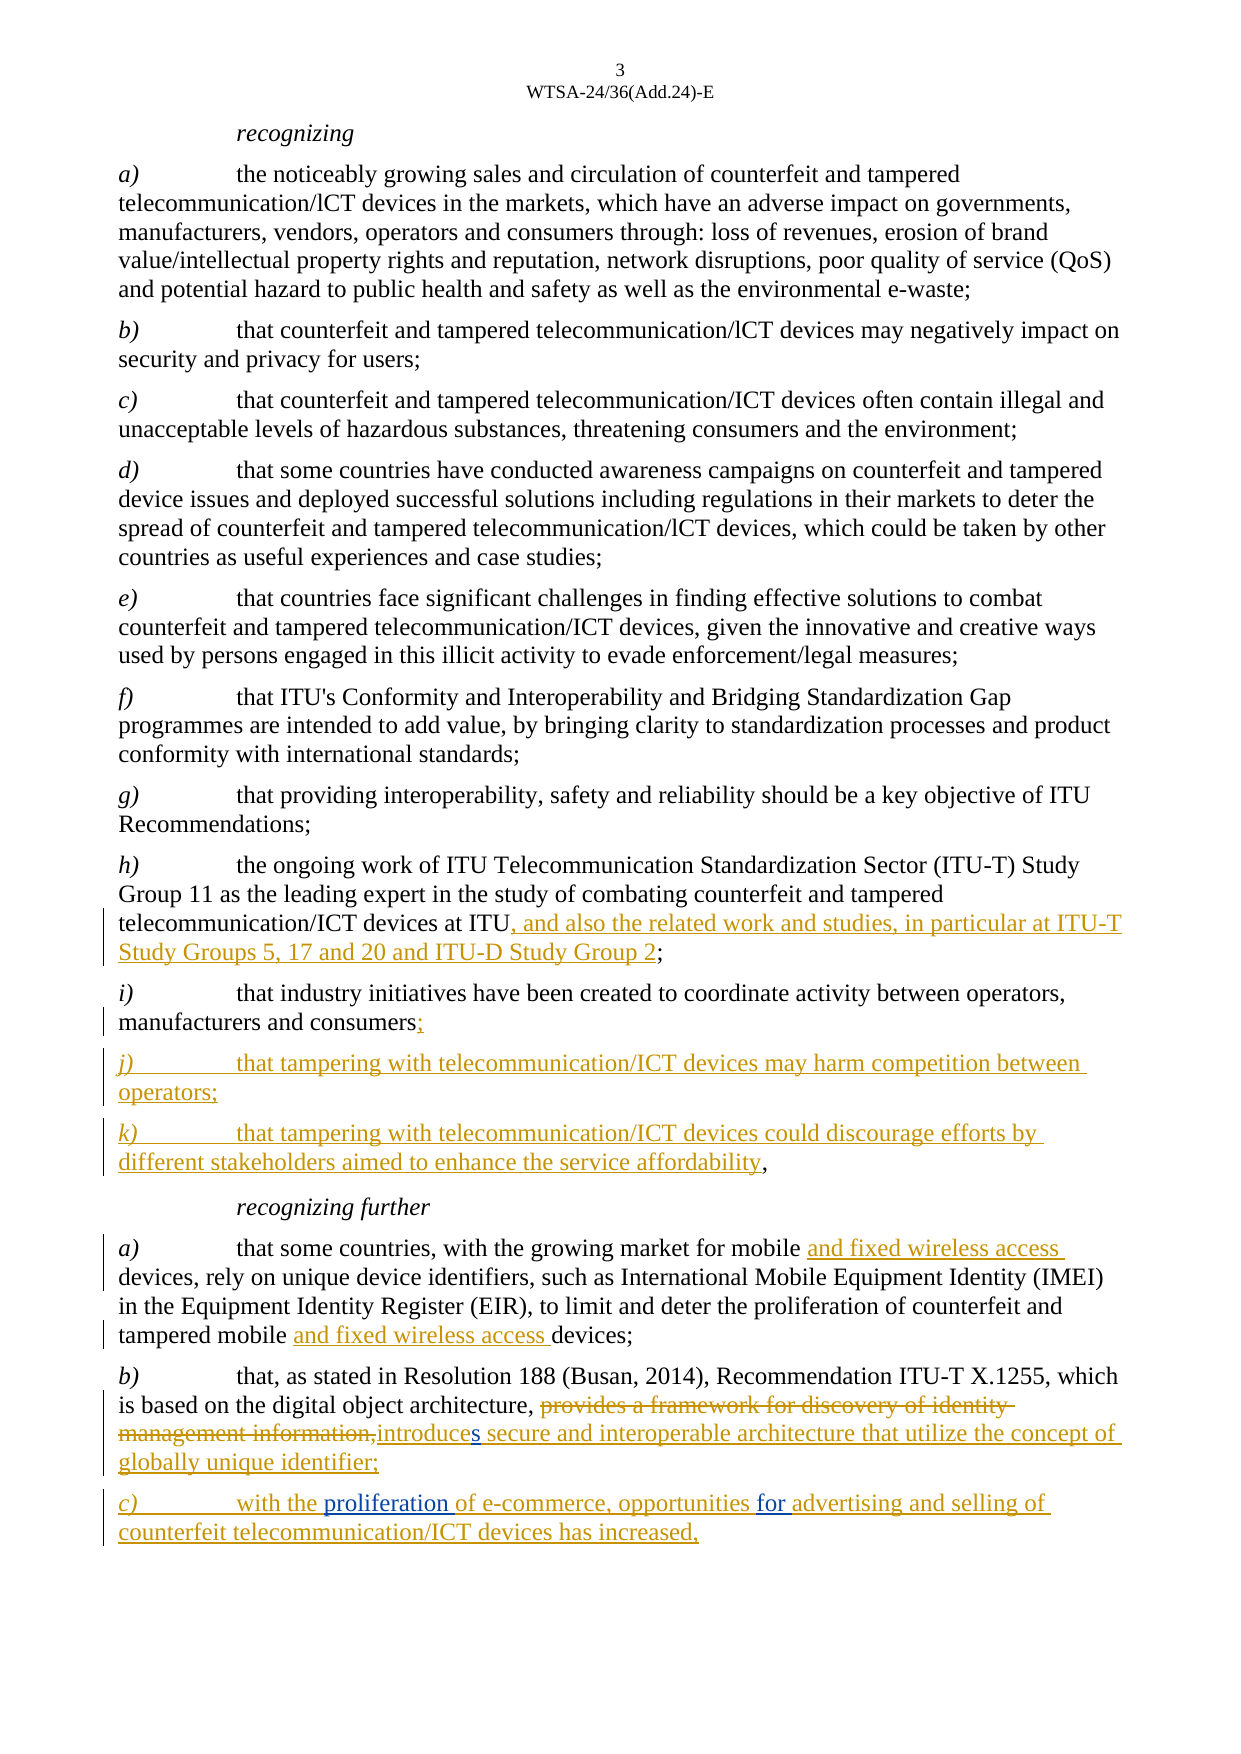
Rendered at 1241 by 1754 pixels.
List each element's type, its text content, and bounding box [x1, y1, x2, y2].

text d) that some countries have conducted awareness campaigns on counterfeit and tampered device issues and deployed successful solutions including regulations in their markets to deter the spread of counterfeit and tampered telecommunication/lCT devices, which could be taken by other countries as useful experiences and case studies; [118, 456, 1122, 571]
text c) that counterfeit and tampered telecommunication/ICT devices often contain illegal and unacceptable levels of hazardous substances, threatening consumers and the environment; [118, 386, 1122, 443]
text a) that some countries, with the growing market for mobile devices, rely on unique device identifiers, such as International Mobile Equipment Identity (IMEI) in the Equipment Identity Register (EIR), to limit and deter the proliferation of counterfeit and tampered mobile devices; [118, 1233, 1122, 1348]
text a) the noticeably growing sales and circulation of counterfeit and tampered telecommunication/lCT devices in the markets, which have an adverse impact on governments, manufacturers, vendors, operators and consumers through: loss of revenues, erosion of brand value/intellectual property rights and reputation, network disruptions, poor quality of service (QoS) and potential hazard to public health and safety as well as the environmental e-waste; [118, 159, 1122, 303]
text , [118, 1118, 1122, 1176]
text recognizing [236, 118, 1122, 147]
text b) that, as stated in Resolution 188 (Busan, 2014), Recommendation ITU-T X.1255, which is based on the digital object architecture, [118, 1361, 1122, 1476]
text i) that industry initiatives have been created to coordinate activity between operators, manufacturers and consumers [118, 978, 1122, 1036]
text recognizing further [236, 1192, 1122, 1221]
text g) that providing interoperability, safety and reliability should be a key objective of ITU Recommendations; [118, 781, 1122, 838]
text b) that counterfeit and tampered telecommunication/lCT devices may negatively impact on security and privacy for users; [118, 316, 1122, 373]
text h) the ongoing work of ITU Telecommunication Standardization Sector (ITU-T) Study Group 11 as the leading expert in the study of combating counterfeit and tampered telecommunication/ICT devices at ITU; [118, 851, 1122, 966]
text f) that ITU's Conformity and Interoperability and Bridging Standardization Gap programmes are intended to add value, by bringing clarity to standardization processes and product conformity with international standards; [118, 682, 1122, 768]
text e) that countries face significant challenges in finding effective solutions to combat counterfeit and tampered telecommunication/ICT devices, given the innovative and creative ways used by persons engaged in this illicit activity to evade enforcement/legal measures; [118, 583, 1122, 669]
